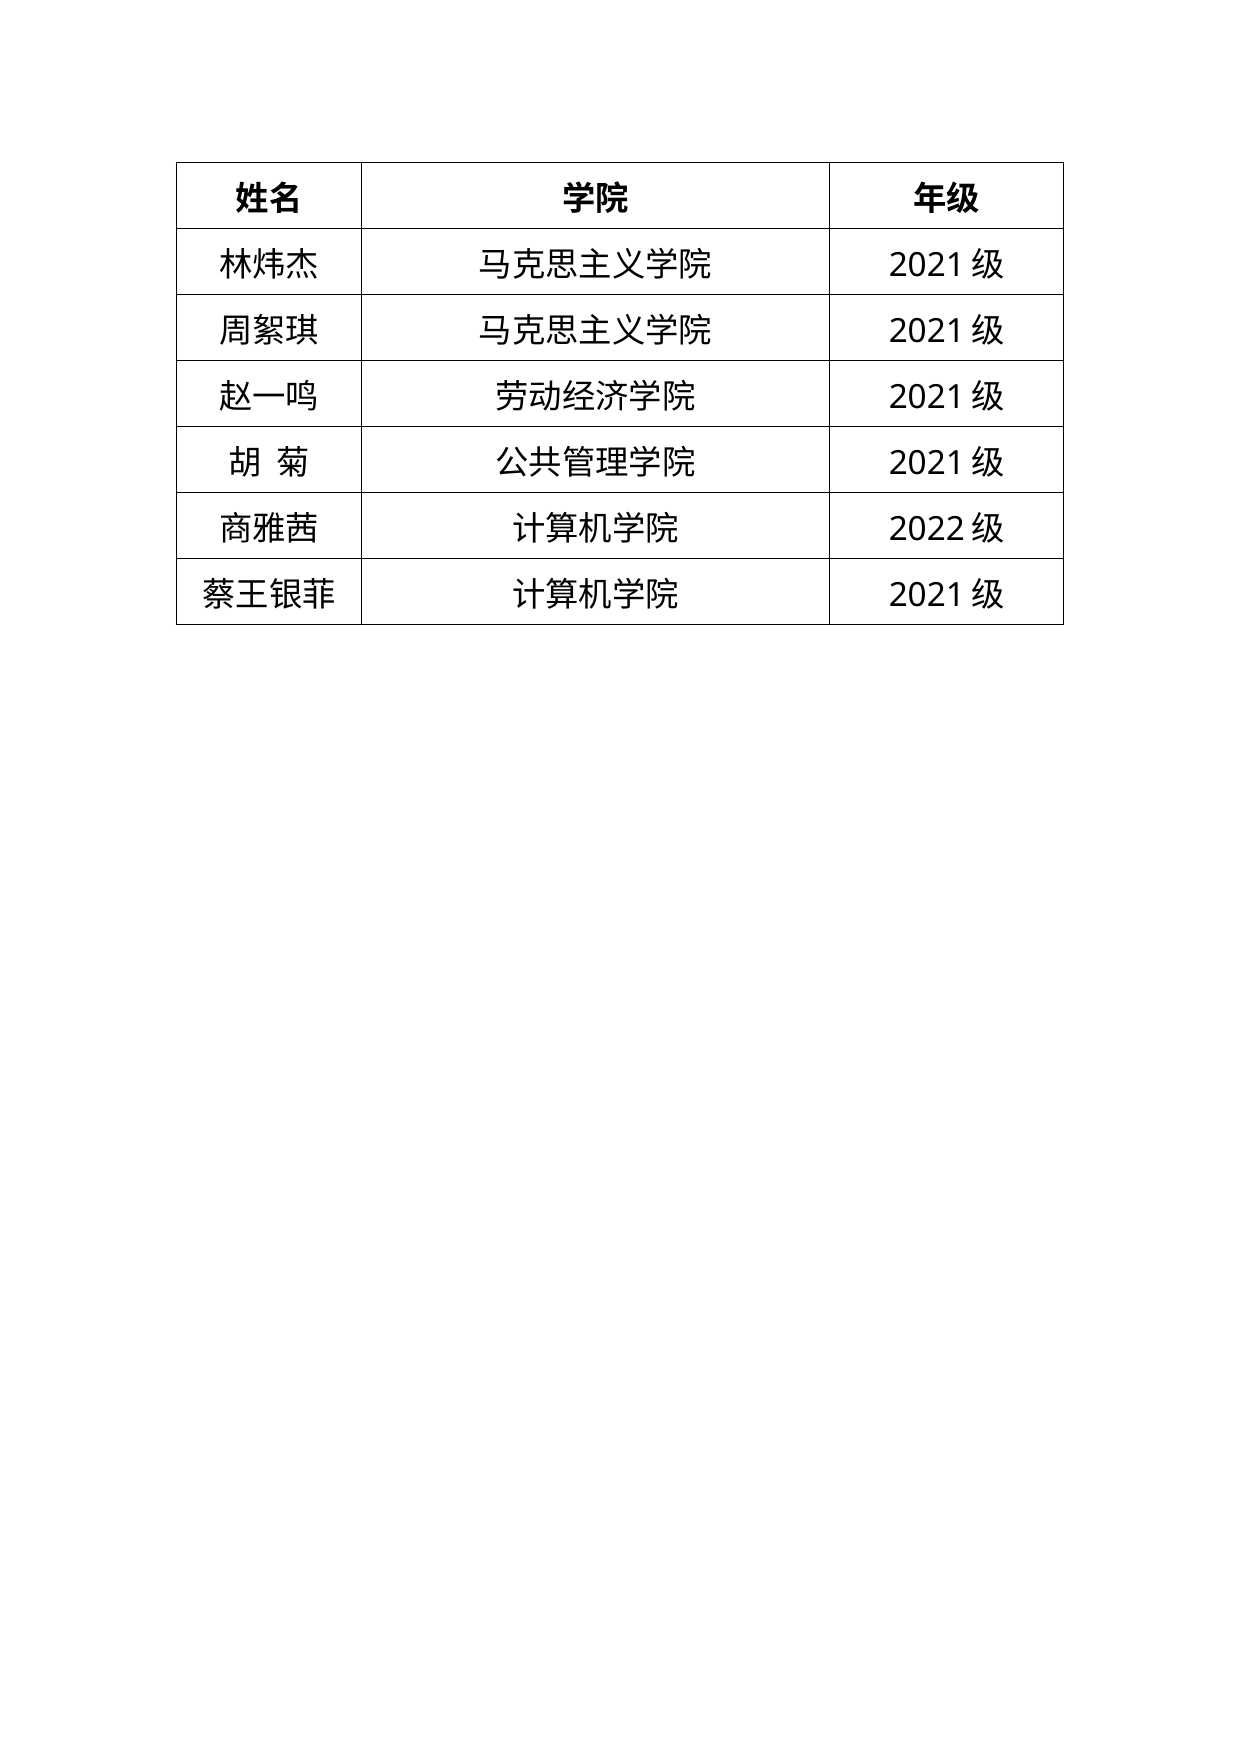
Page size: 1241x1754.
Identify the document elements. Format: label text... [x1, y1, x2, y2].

table_cell 林炜杰 [177, 229, 361, 294]
table_cell 计算机学院 [362, 559, 829, 624]
table_cell 赵一鸣 [177, 361, 361, 426]
table_cell 马克思主义学院 [362, 229, 829, 294]
table_cell 商雅茜 [177, 493, 361, 558]
table_cell 周絮琪 [177, 295, 361, 360]
table_cell 2021级 [830, 427, 1063, 492]
table_cell 2022级 [830, 493, 1063, 558]
table_cell 2021级 [830, 361, 1063, 426]
table_cell 2021级 [830, 295, 1063, 360]
table_header 年级 [830, 163, 1063, 228]
table_header 学院 [362, 163, 829, 228]
table_cell 蔡王银菲 [177, 559, 361, 624]
table_cell 胡 菊 [177, 427, 361, 492]
table_cell 2021级 [830, 229, 1063, 294]
table_cell 劳动经济学院 [362, 361, 829, 426]
table_header 姓名 [177, 163, 361, 228]
table_cell 2021级 [830, 559, 1063, 624]
table_cell 马克思主义学院 [362, 295, 829, 360]
table_cell 计算机学院 [362, 493, 829, 558]
table_cell 公共管理学院 [362, 427, 829, 492]
